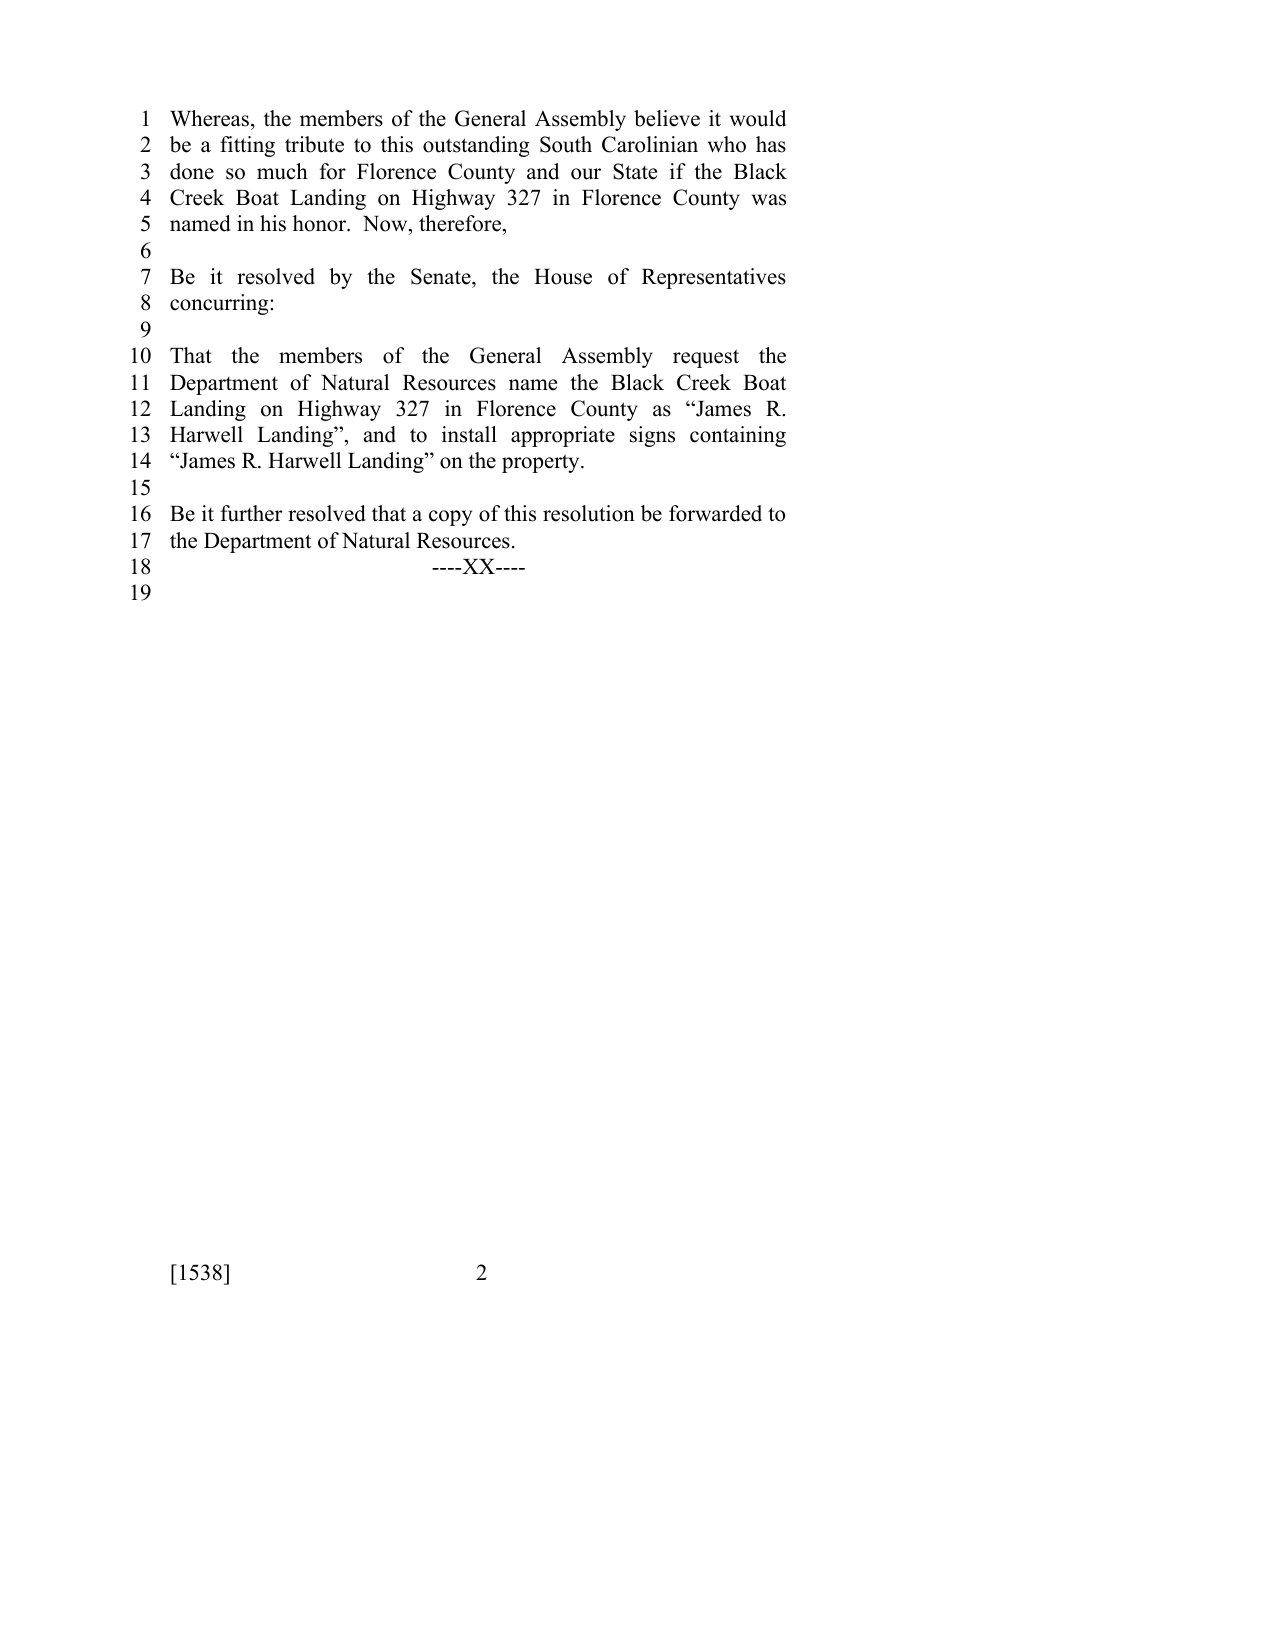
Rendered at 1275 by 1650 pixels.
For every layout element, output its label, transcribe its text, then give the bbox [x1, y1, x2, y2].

text Be it further resolved that a copy of this resolution be forwarded to the Department of Natural Resources. [169, 500, 787, 553]
text That the members of the General Assembly request the Department of Natural Resources name the Black Creek Boat Landing on Highway 327 in Florence County as “James R. Harwell Landing”, and to install appropriate signs containing “James R. Harwell Landing” on the property. [169, 342, 787, 474]
text Whereas, the members of the General Assembly believe it would be a fitting tribute to this outstanding South Carolinian who has done so much for Florence County and our State if the Black Creek Boat Landing on Highway 327 in Florence County was named in his honor. Now, therefore, [169, 105, 787, 237]
text ----XX---- [169, 553, 787, 579]
text Be it resolved by the Senate, the House of Representatives concurring: [169, 263, 787, 316]
